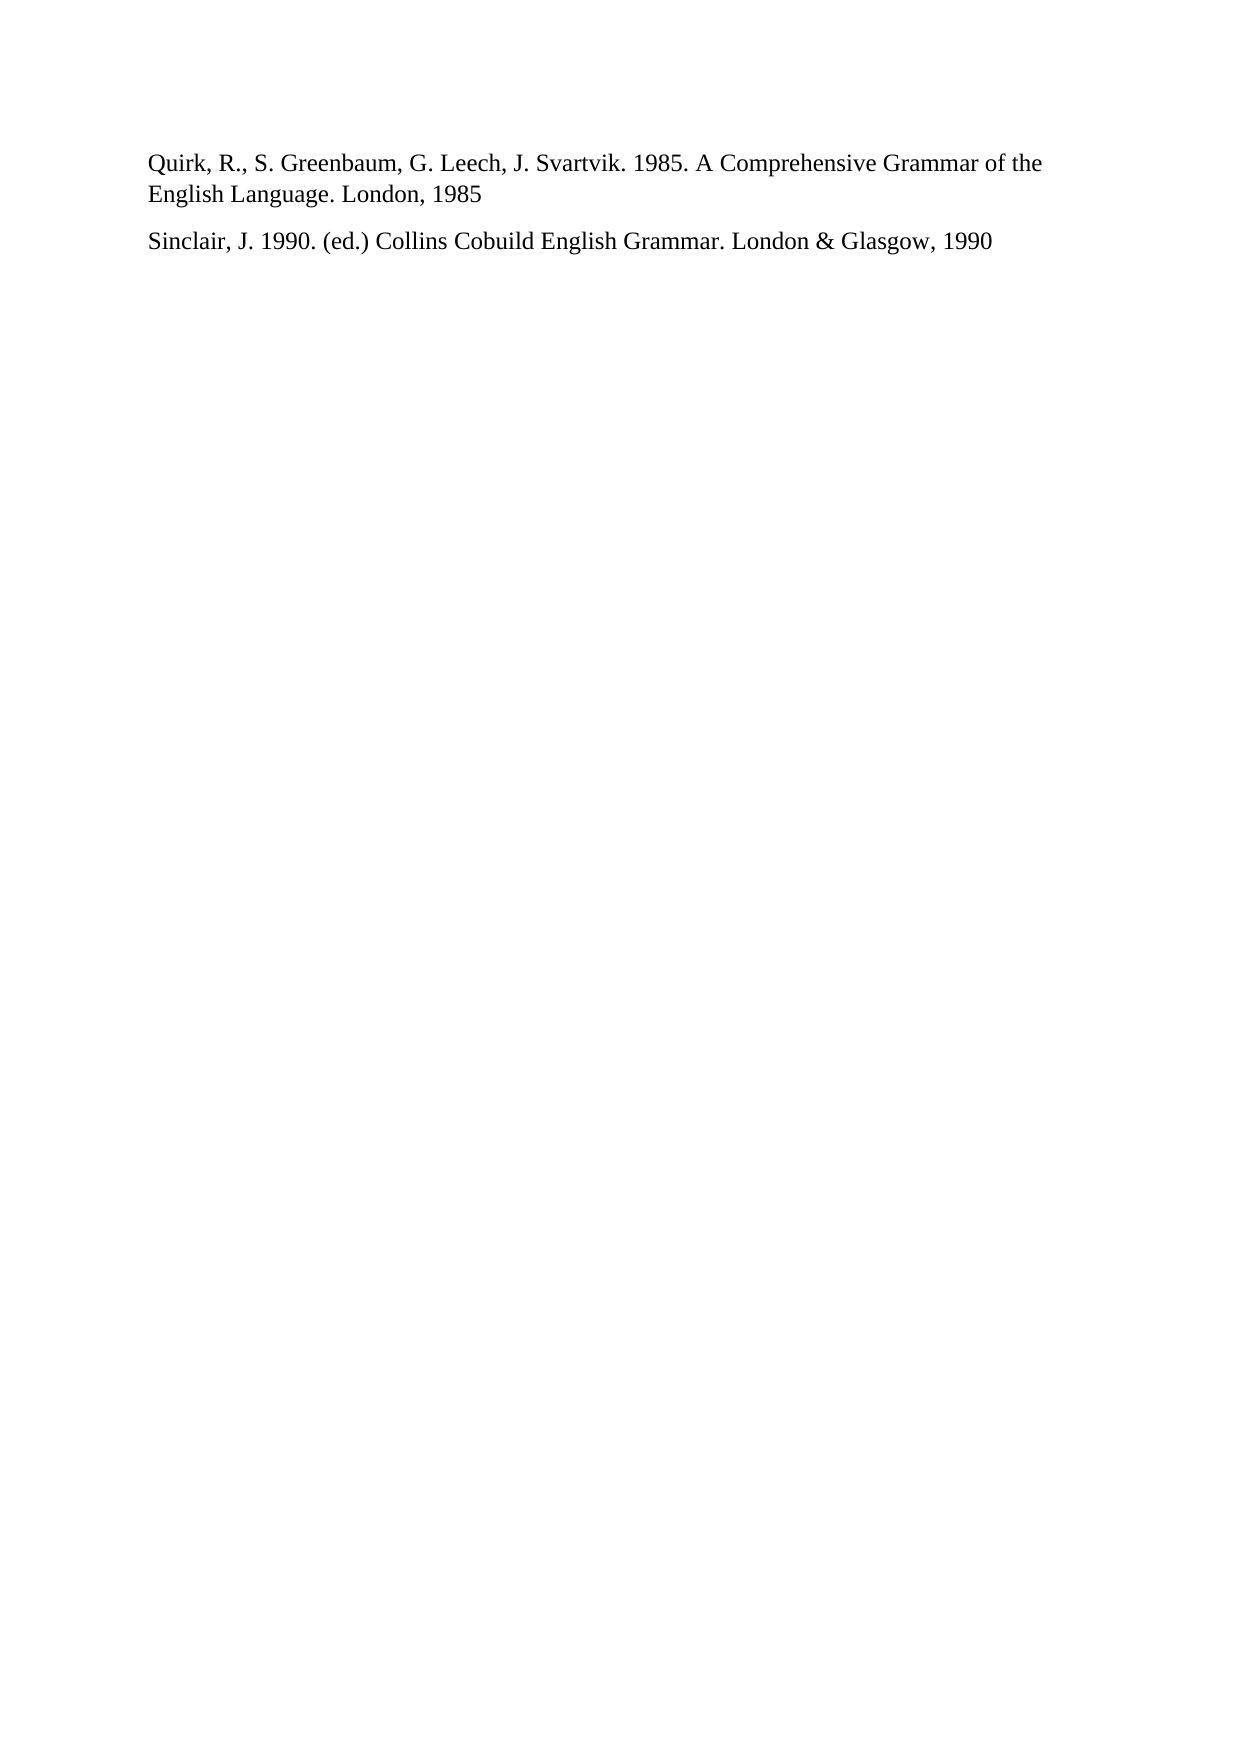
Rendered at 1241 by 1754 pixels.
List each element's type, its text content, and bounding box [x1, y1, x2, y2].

text Sinclair, J. 1990. (ed.) Collins Cobuild English Grammar. London & Glasgow, 1990 [148, 226, 1093, 255]
text Quirk, R., S. Greenbaum, G. Leech, J. Svartvik. 1985. A Comprehensive Grammar of the English Language. London, 1985 [148, 148, 1093, 207]
